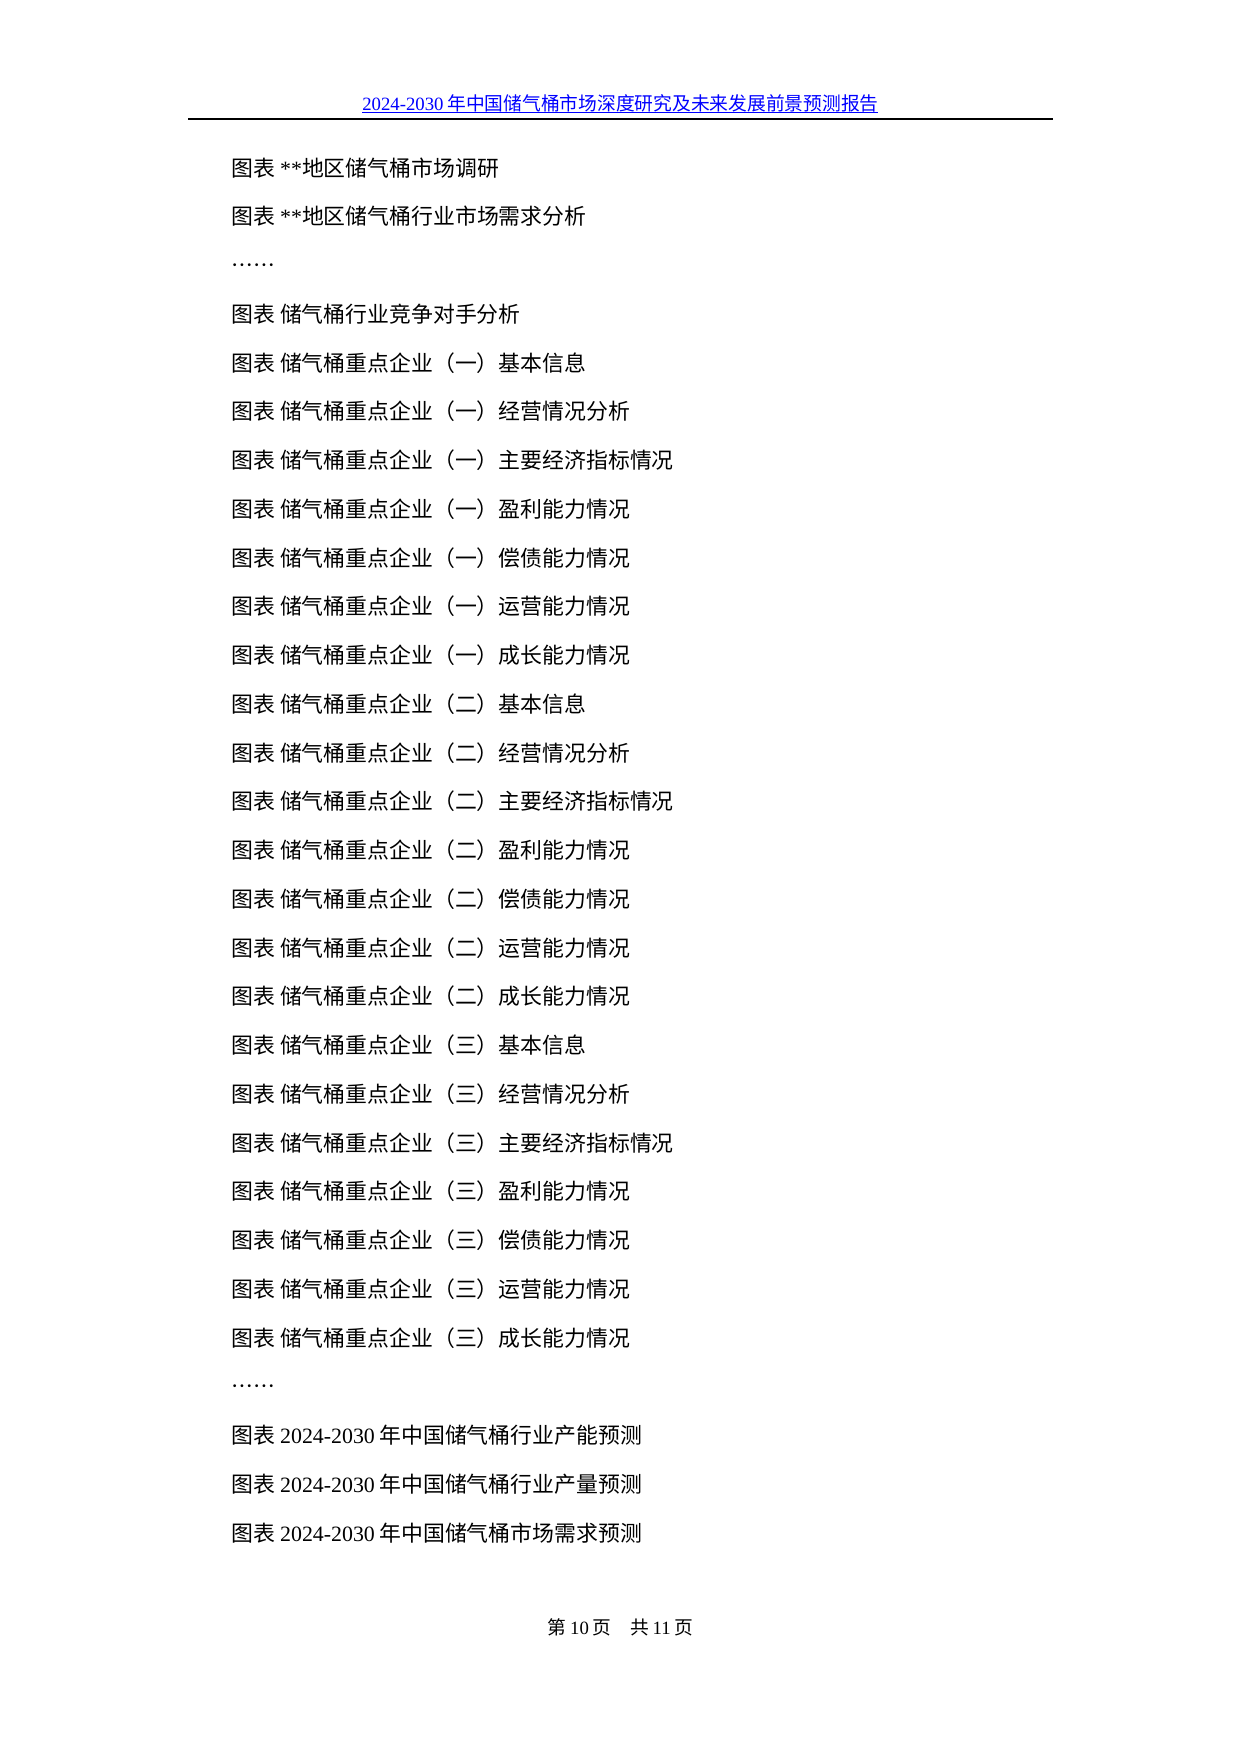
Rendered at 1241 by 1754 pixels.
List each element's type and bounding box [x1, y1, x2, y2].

text [187, 150, 1053, 1548]
